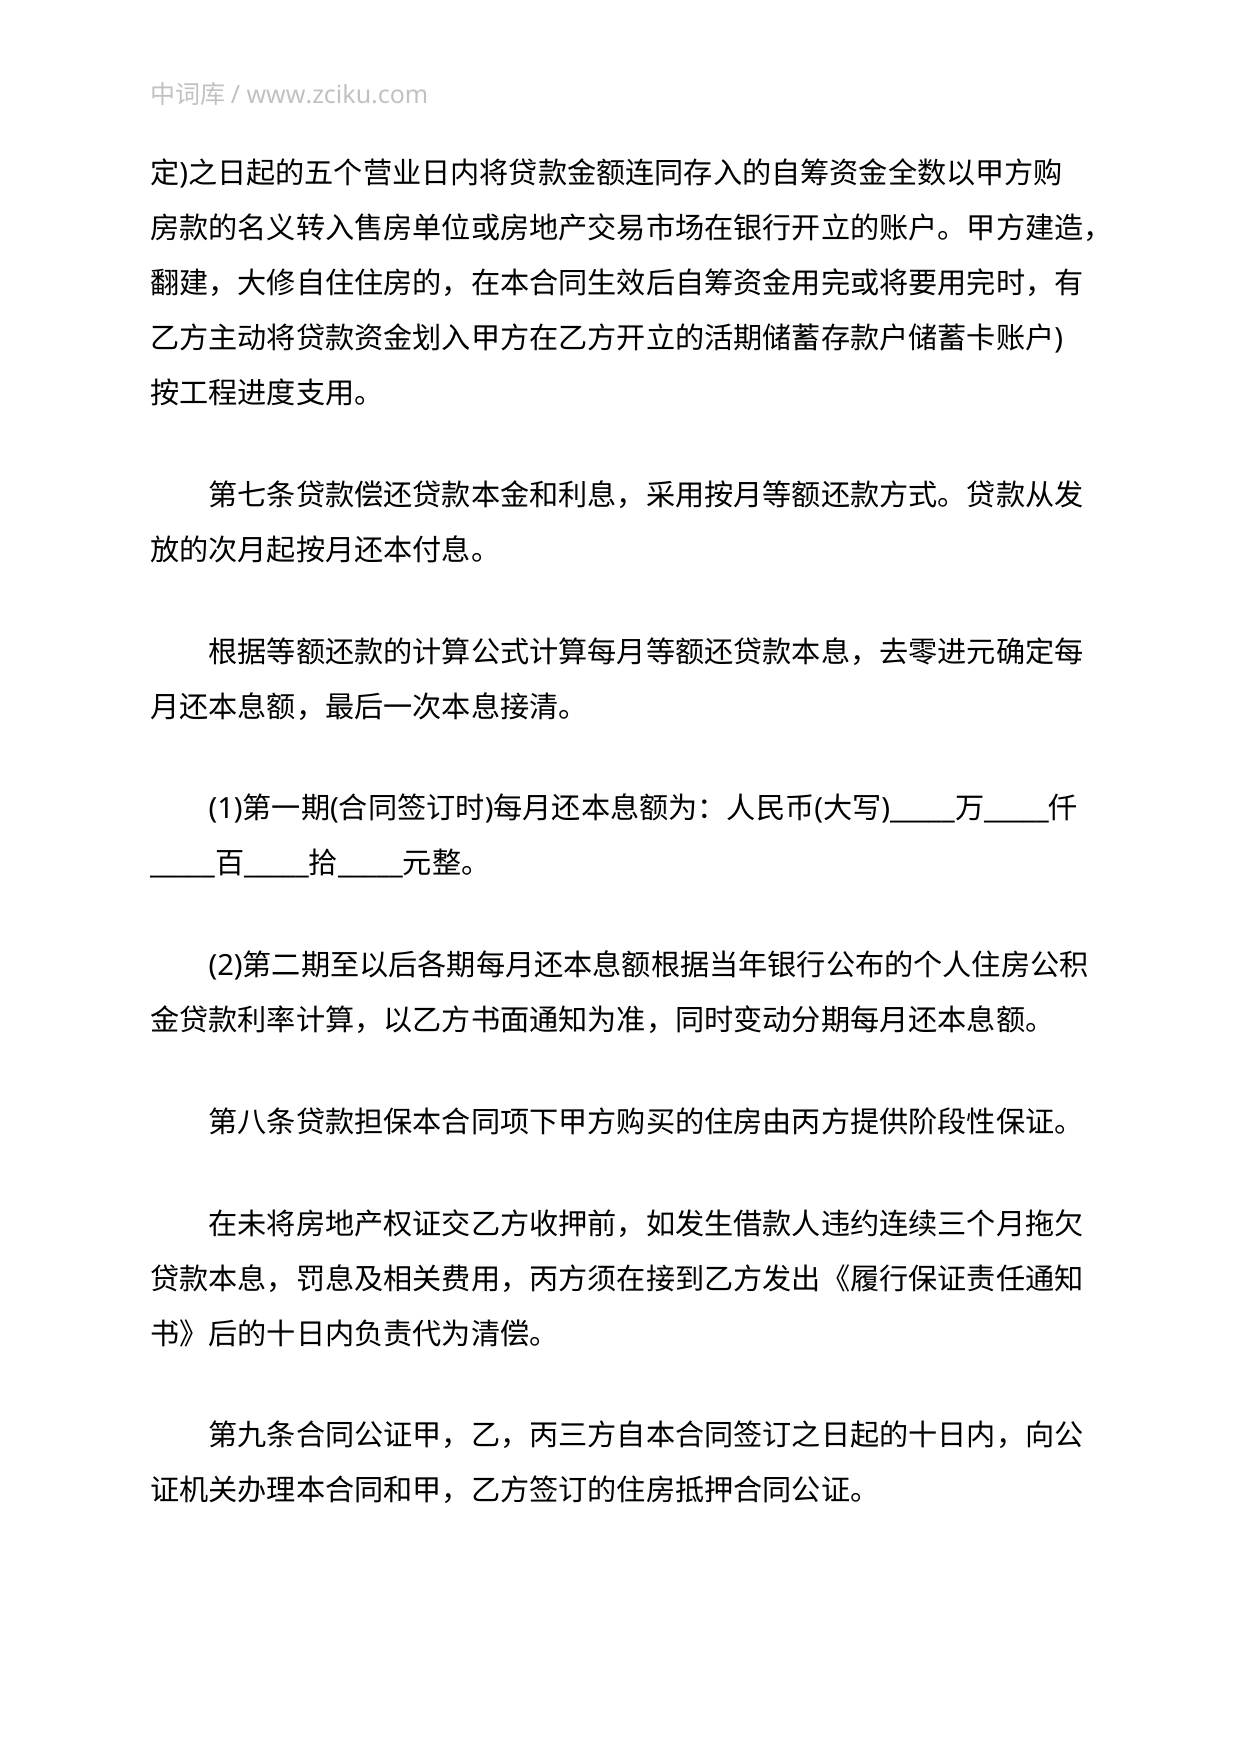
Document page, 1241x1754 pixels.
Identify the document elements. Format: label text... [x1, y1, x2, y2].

text 根据等额还款的计算公式计算每月等额还贷款本息，去零进元确定每月还本息额，最后一次本息接清。 [150, 628, 1090, 725]
text 在未将房地产权证交乙方收押前，如发生借款人违约连续三个月拖欠贷款本息，罚息及相关费用，丙方须在接到乙方发出《履行保证责任通知书》后的十日内负责代为清偿。 [150, 1200, 1090, 1352]
text (1)第一期(合同签订时)每月还本息额为：人民币(大写)_____万_____仟_____百_____拾_____元整。 [150, 785, 1090, 882]
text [150, 150, 1090, 412]
text 第八条贷款担保本合同项下甲方购买的住房由丙方提供阶段性保证。 [150, 1099, 1090, 1141]
text (2)第二期至以后各期每月还本息额根据当年银行公布的个人住房公积金贷款利率计算，以乙方书面通知为准，同时变动分期每月还本息额。 [150, 942, 1090, 1039]
text 第九条合同公证甲，乙，丙三方自本合同签订之日起的十日内，向公证机关办理本合同和甲，乙方签订的住房抵押合同公证。 [150, 1412, 1090, 1509]
text 第七条贷款偿还贷款本金和利息，采用按月等额还款方式。贷款从发放的次月起按月还本付息。 [150, 472, 1090, 569]
